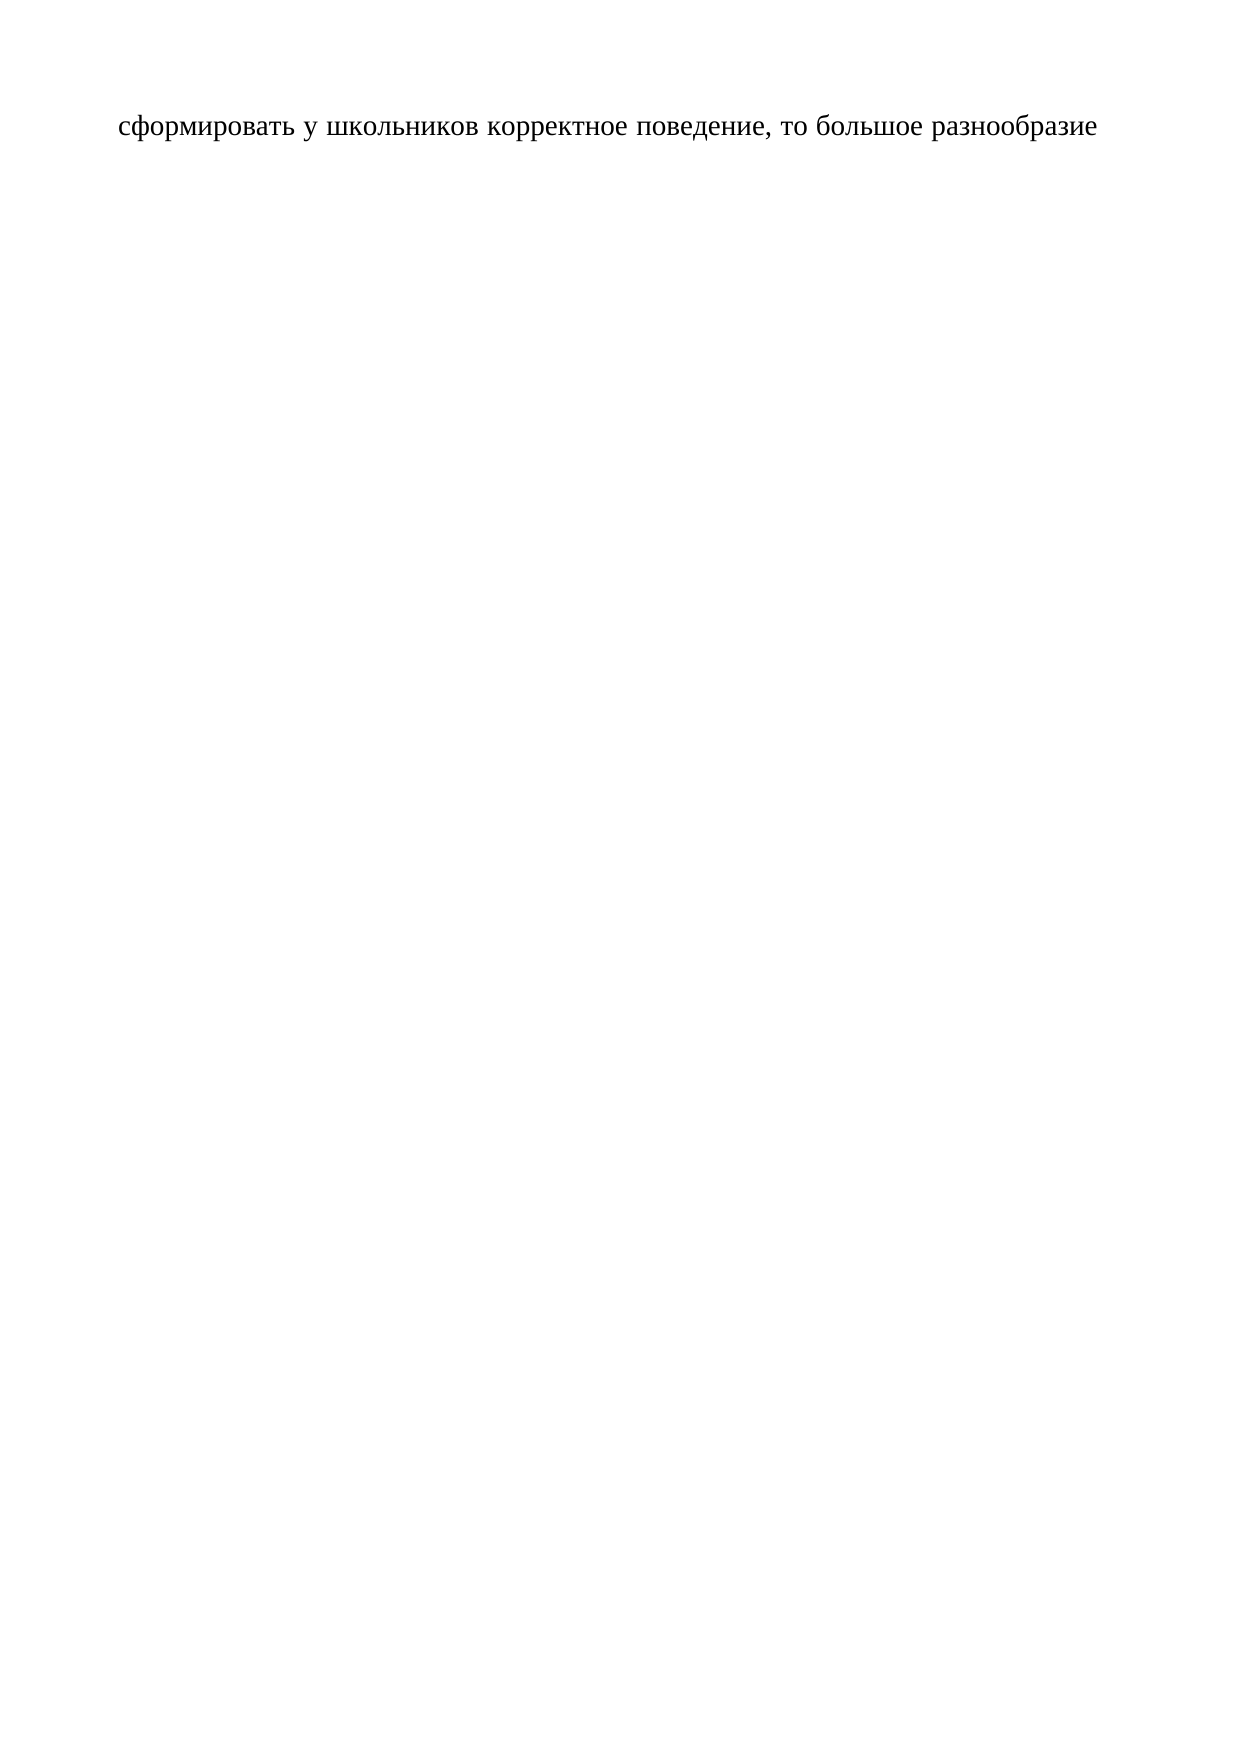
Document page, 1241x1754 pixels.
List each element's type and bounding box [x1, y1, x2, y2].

text [118, 108, 1152, 142]
